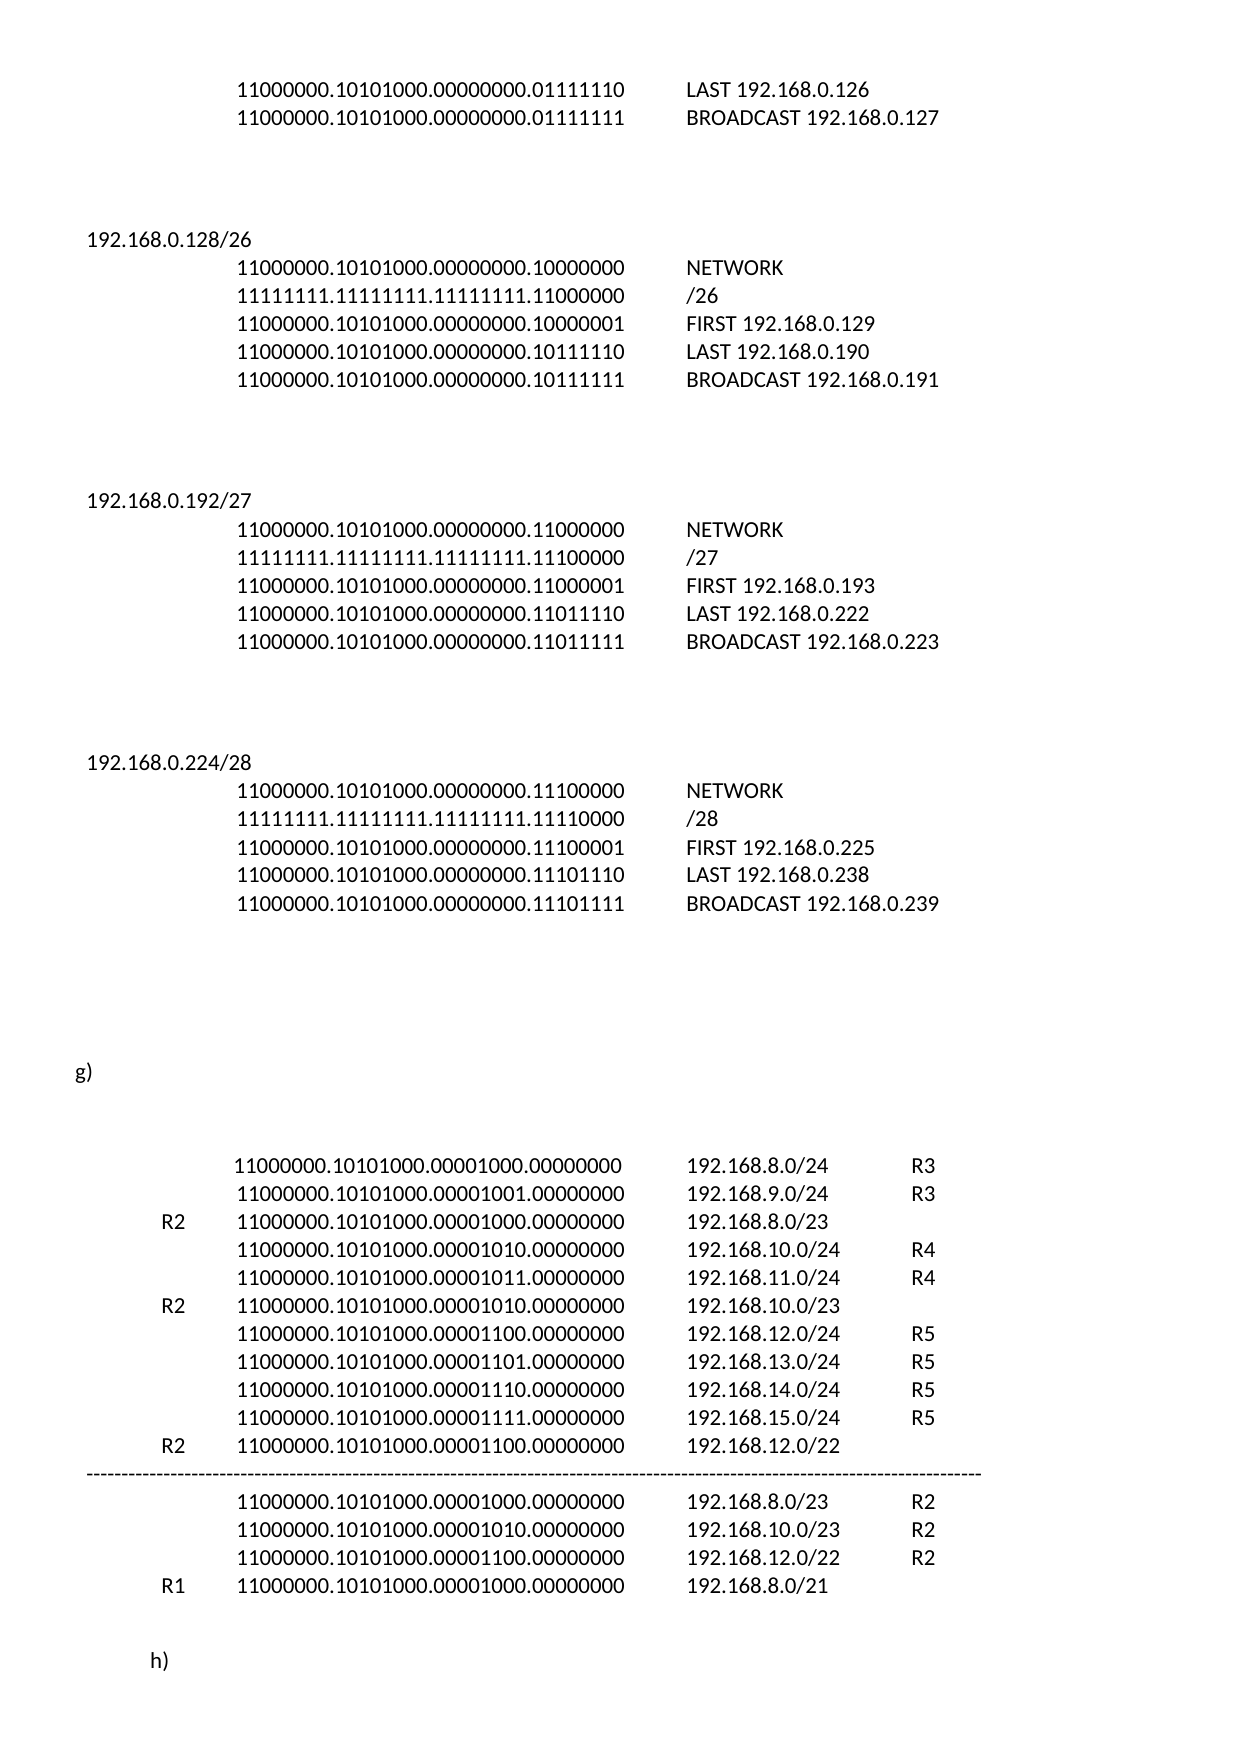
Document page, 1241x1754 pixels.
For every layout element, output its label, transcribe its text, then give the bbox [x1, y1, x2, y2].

text g) [75, 1057, 1165, 1085]
text h) [75, 1646, 1165, 1674]
table_header 192.168.0.192/27 [75, 487, 1164, 515]
table_cell 11000000.10101000.00001110.00000000 192.168.14.0/24 R5 [75, 1375, 1164, 1403]
table_header 192.168.0.128/26 [75, 225, 1164, 253]
table_cell 11000000.10101000.00000000.11101111 BROADCAST 192.168.0.239 [75, 889, 1164, 917]
table_cell 11000000.10101000.00000000.11100001 FIRST 192.168.0.225 [75, 833, 1164, 861]
table_cell 11000000.10101000.00001011.00000000 192.168.11.0/24 R4 [75, 1263, 1164, 1291]
table_cell 11000000.10101000.00001100.00000000 192.168.12.0/24 R5 [75, 1319, 1164, 1347]
table_cell 11111111.11111111.11111111.11000000 /26 [75, 281, 1164, 309]
table_cell R2 11000000.10101000.00001010.00000000 192.168.10.0/23 [75, 1291, 1164, 1319]
table_cell 11000000.10101000.00000000.10111110 LAST 192.168.0.190 [75, 337, 1164, 365]
table_cell 11000000.10101000.00000000.01111111 BROADCAST 192.168.0.127 [75, 103, 1164, 131]
table_cell -------------------------------------------------------------------------------------------------------------------------------- [75, 1459, 1164, 1487]
table_cell 11000000.10101000.00000000.11000000 NETWORK [75, 515, 1164, 543]
table_cell 11000000.10101000.00000000.11011110 LAST 192.168.0.222 [75, 599, 1164, 627]
table_cell 11000000.10101000.00000000.11101110 LAST 192.168.0.238 [75, 861, 1164, 889]
table_cell R1 11000000.10101000.00001000.00000000 192.168.8.0/21 [75, 1571, 1164, 1599]
table_cell 11000000.10101000.00000000.11100000 NETWORK [75, 777, 1164, 804]
table_cell 11111111.11111111.11111111.11110000 /28 [75, 805, 1164, 833]
table_cell 11111111.11111111.11111111.11100000 /27 [75, 543, 1164, 571]
table_cell R2 11000000.10101000.00001100.00000000 192.168.12.0/22 [75, 1431, 1164, 1459]
table_cell 11000000.10101000.00001100.00000000 192.168.12.0/22 R2 [75, 1543, 1164, 1571]
table_cell 11000000.10101000.00001101.00000000 192.168.13.0/24 R5 [75, 1347, 1164, 1375]
table_cell 11000000.10101000.00000000.11011111 BROADCAST 192.168.0.223 [75, 627, 1164, 655]
table_cell 11000000.10101000.00001001.00000000 192.168.9.0/24 R3 [75, 1179, 1164, 1207]
table_cell 11000000.10101000.00001000.00000000 192.168.8.0/23 R2 [75, 1487, 1164, 1515]
table_cell R2 11000000.10101000.00001000.00000000 192.168.8.0/23 [75, 1207, 1164, 1235]
table_cell 11000000.10101000.00000000.10111111 BROADCAST 192.168.0.191 [75, 365, 1164, 393]
table_cell 11000000.10101000.00000000.01111110 LAST 192.168.0.126 [75, 75, 1164, 103]
table_cell 11000000.10101000.00000000.10000000 NETWORK [75, 253, 1164, 281]
table_cell 11000000.10101000.00001010.00000000 192.168.10.0/24 R4 [75, 1235, 1164, 1263]
table_cell 11000000.10101000.00000000.11000001 FIRST 192.168.0.193 [75, 571, 1164, 599]
table_header 192.168.0.224/28 [75, 749, 1164, 777]
table_cell 11000000.10101000.00001010.00000000 192.168.10.0/23 R2 [75, 1515, 1164, 1543]
table_cell 11000000.10101000.00001111.00000000 192.168.15.0/24 R5 [75, 1403, 1164, 1431]
table_header 11000000.10101000.00001000.00000000 192.168.8.0/24 R3 [75, 1151, 1164, 1179]
table_cell 11000000.10101000.00000000.10000001 FIRST 192.168.0.129 [75, 309, 1164, 337]
